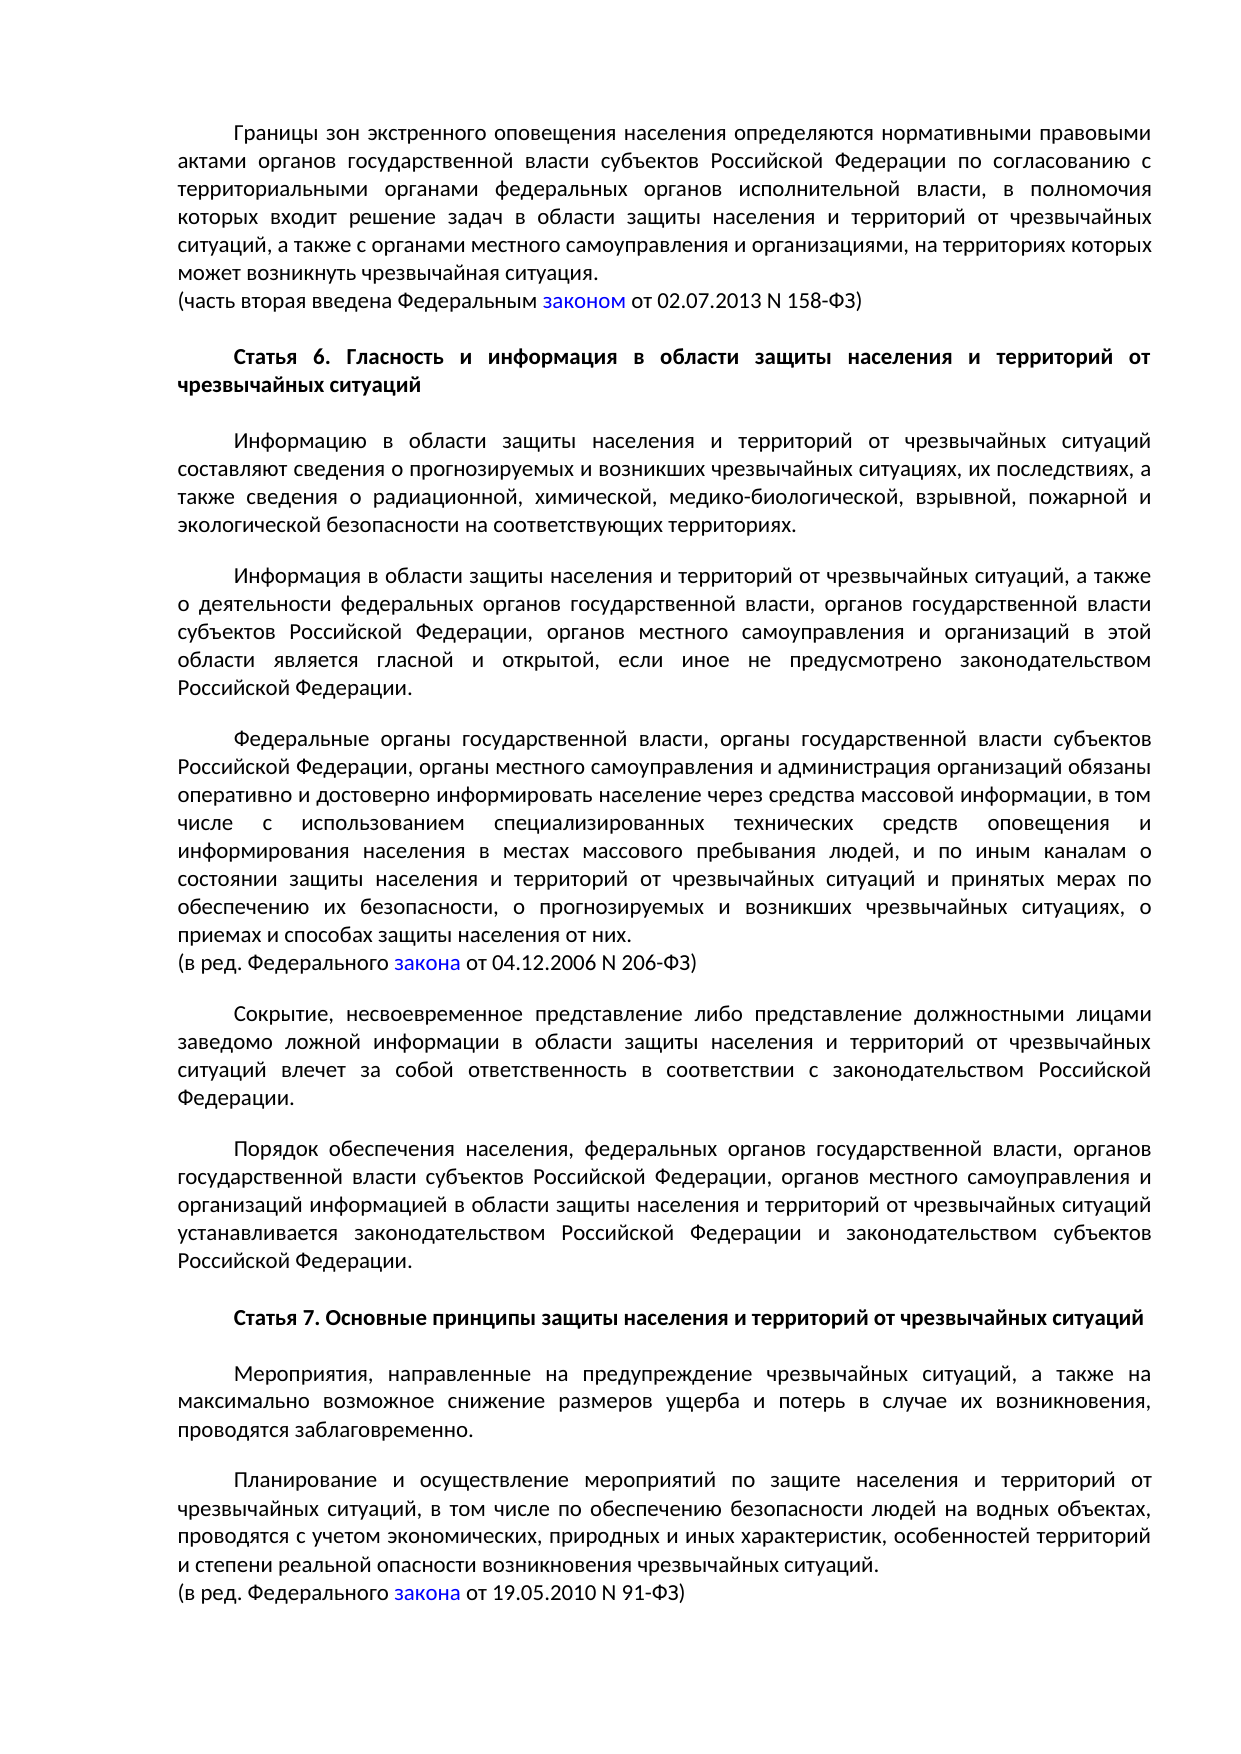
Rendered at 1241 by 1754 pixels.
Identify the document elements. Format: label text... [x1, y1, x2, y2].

text Границы зон экстренного оповещения населения определяются нормативными правовыми актами органов государственной власти субъектов Российской Федерации по согласованию с территориальными органами федеральных органов исполнительной власти, в полномочия которых входит решение задач в области защиты населения и территорий от чрезвычайных ситуаций, а также с органами местного самоуправления и организациями, на территориях которых может возникнуть чрезвычайная ситуация. [177, 118, 1152, 286]
text (в ред. Федерального закона от 19.05.2010 N 91-ФЗ) [177, 1578, 1152, 1606]
title Статья 7. Основные принципы защиты населения и территорий от чрезвычайных ситуаций [177, 1303, 1152, 1331]
text Федеральные органы государственной власти, органы государственной власти субъектов Российской Федерации, органы местного самоуправления и администрация организаций обязаны оперативно и достоверно информировать население через средства массовой информации, в том числе с использованием специализированных технических средств оповещения и информирования населения в местах массового пребывания людей, и по иным каналам о состоянии защиты населения и территорий от чрезвычайных ситуаций и принятых мерах по обеспечению их безопасности, о прогнозируемых и возникших чрезвычайных ситуациях, о приемах и способах защиты населения от них. [177, 724, 1152, 948]
text Планирование и осуществление мероприятий по защите населения и территорий от чрезвычайных ситуаций, в том числе по обеспечению безопасности людей на водных объектах, проводятся с учетом экономических, природных и иных характеристик, особенностей территорий и степени реальной опасности возникновения чрезвычайных ситуаций. [177, 1466, 1152, 1578]
text Информация в области защиты населения и территорий от чрезвычайных ситуаций, а также о деятельности федеральных органов государственной власти, органов государственной власти субъектов Российской Федерации, органов местного самоуправления и организаций в этой области является гласной и открытой, если иное не предусмотрено законодательством Российской Федерации. [177, 561, 1152, 701]
text (часть вторая введена Федеральным законом от 02.07.2013 N 158-ФЗ) [177, 286, 1152, 314]
title Статья 6. Гласность и информация в области защиты населения и территорий от чрезвычайных ситуаций [177, 342, 1152, 398]
text Порядок обеспечения населения, федеральных органов государственной власти, органов государственной власти субъектов Российской Федерации, органов местного самоуправления и организаций информацией в области защиты населения и территорий от чрезвычайных ситуаций устанавливается законодательством Российской Федерации и законодательством субъектов Российской Федерации. [177, 1134, 1152, 1274]
text (в ред. Федерального закона от 04.12.2006 N 206-ФЗ) [177, 948, 1152, 977]
text Информацию в области защиты населения и территорий от чрезвычайных ситуаций составляют сведения о прогнозируемых и возникших чрезвычайных ситуациях, их последствиях, а также сведения о радиационной, химической, медико-биологической, взрывной, пожарной и экологической безопасности на соответствующих территориях. [177, 426, 1152, 538]
text Мероприятия, направленные на предупреждение чрезвычайных ситуаций, а также на максимально возможное снижение размеров ущерба и потерь в случае их возникновения, проводятся заблаговременно. [177, 1359, 1152, 1443]
text Сокрытие, несвоевременное представление либо представление должностными лицами заведомо ложной информации в области защиты населения и территорий от чрезвычайных ситуаций влечет за собой ответственность в соответствии с законодательством Российской Федерации. [177, 999, 1152, 1112]
